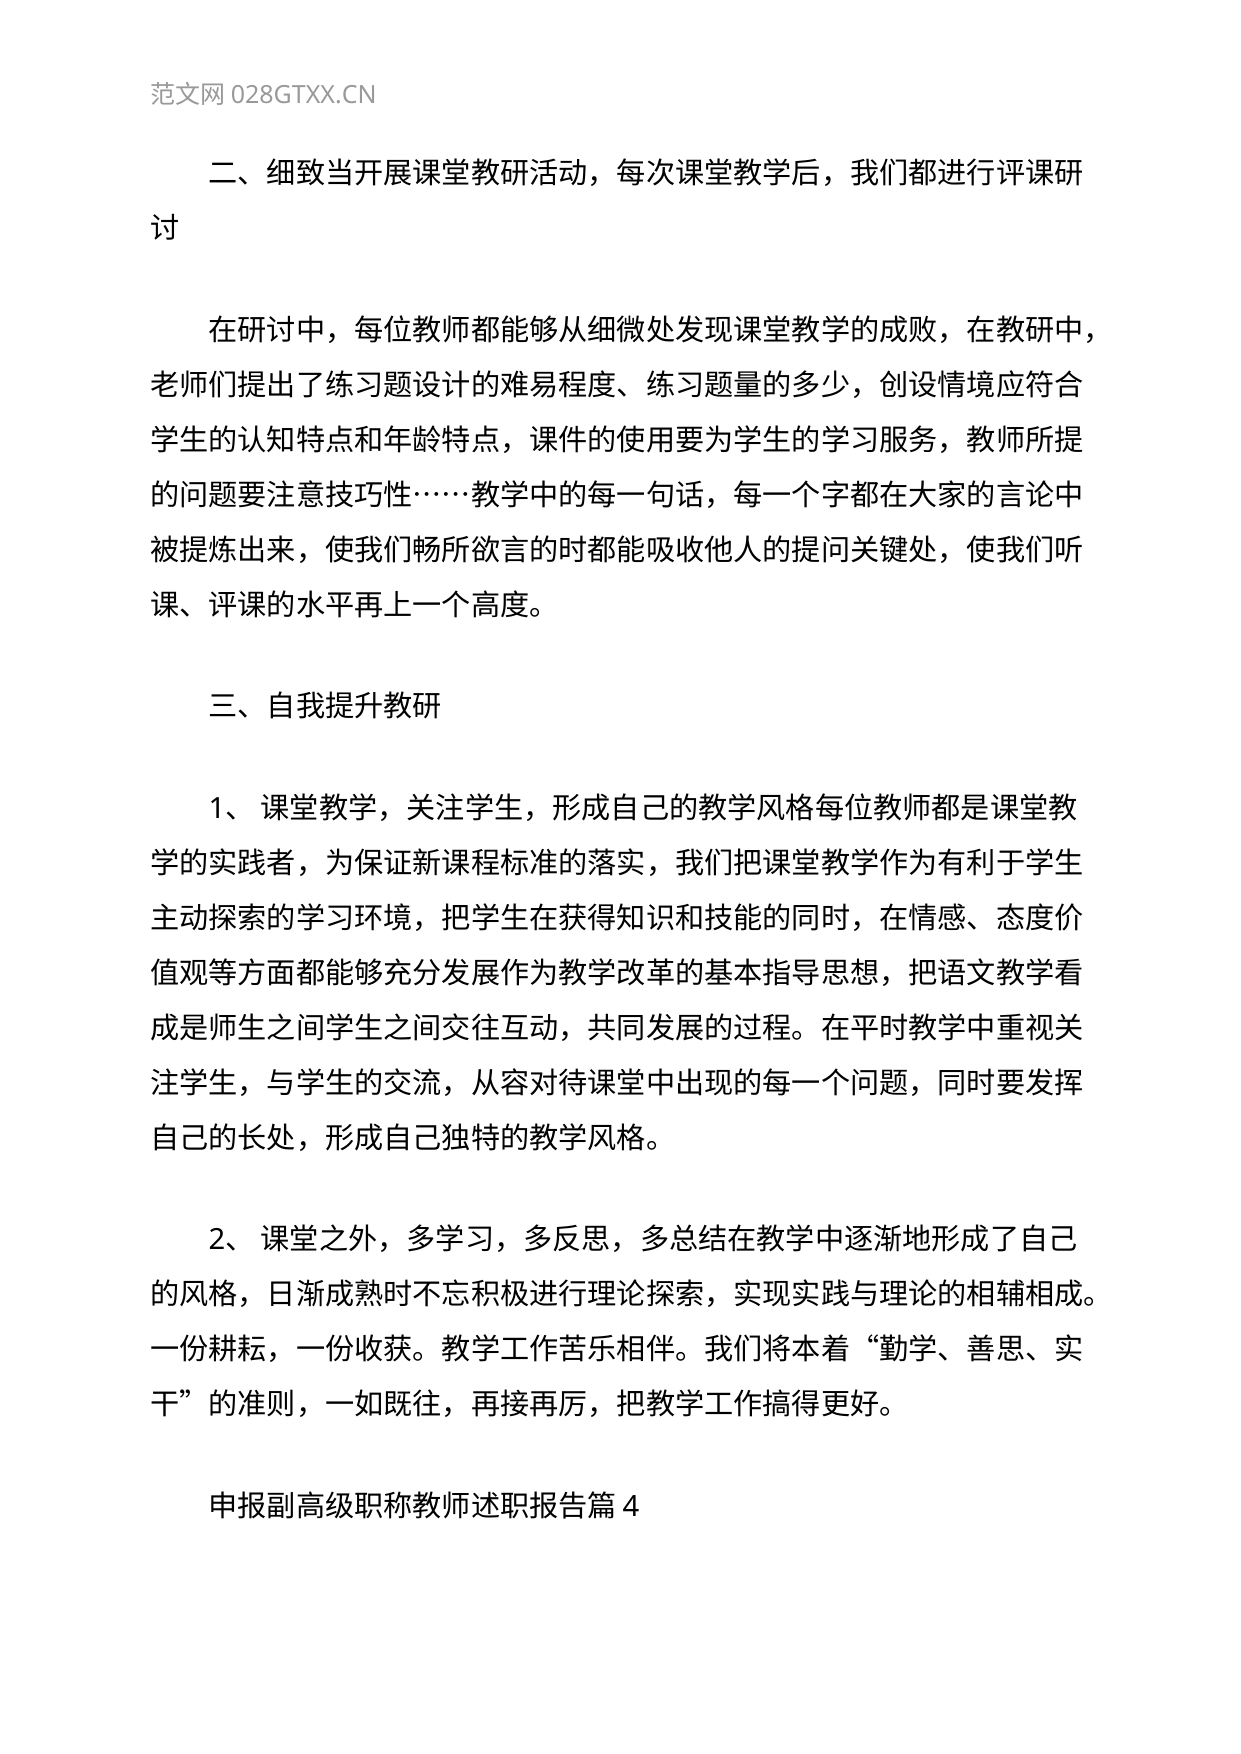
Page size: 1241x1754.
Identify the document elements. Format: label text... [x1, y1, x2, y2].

text 2、 课堂之外，多学习，多反思，多总结在教学中逐渐地形成了自己的风格，日渐成熟时不忘积极进行理论探索，实现实践与理论的相辅相成。一份耕耘，一份收获。教学工作苦乐相伴。我们将本着“勤学、善思、实干”的准则，一如既往，再接再厉，把教学工作搞得更好。 [150, 1216, 1090, 1423]
text 三、自我提升教研 [150, 683, 1090, 725]
text 申报副高级职称教师述职报告篇4 [150, 1482, 1090, 1525]
text 1、 课堂教学，关注学生，形成自己的教学风格每位教师都是课堂教学的实践者，为保证新课程标准的落实，我们把课堂教学作为有利于学生主动探索的学习环境，把学生在获得知识和技能的同时，在情感、态度价值观等方面都能够充分发展作为教学改革的基本指导思想，把语文教学看成是师生之间学生之间交往互动，共同发展的过程。在平时教学中重视关注学生，与学生的交流，从容对待课堂中出现的每一个问题，同时要发挥自己的长处，形成自己独特的教学风格。 [150, 785, 1090, 1156]
text 在研讨中，每位教师都能够从细微处发现课堂教学的成败，在教研中，老师们提出了练习题设计的难易程度、练习题量的多少，创设情境应符合学生的认知特点和年龄特点，课件的使用要为学生的学习服务，教师所提的问题要注意技巧性……教学中的每一句话，每一个字都在大家的言论中被提炼出来，使我们畅所欲言的时都能吸收他人的提问关键处，使我们听课、评课的水平再上一个高度。 [150, 307, 1090, 623]
text 二、细致当开展课堂教研活动，每次课堂教学后，我们都进行评课研讨 [150, 150, 1090, 247]
